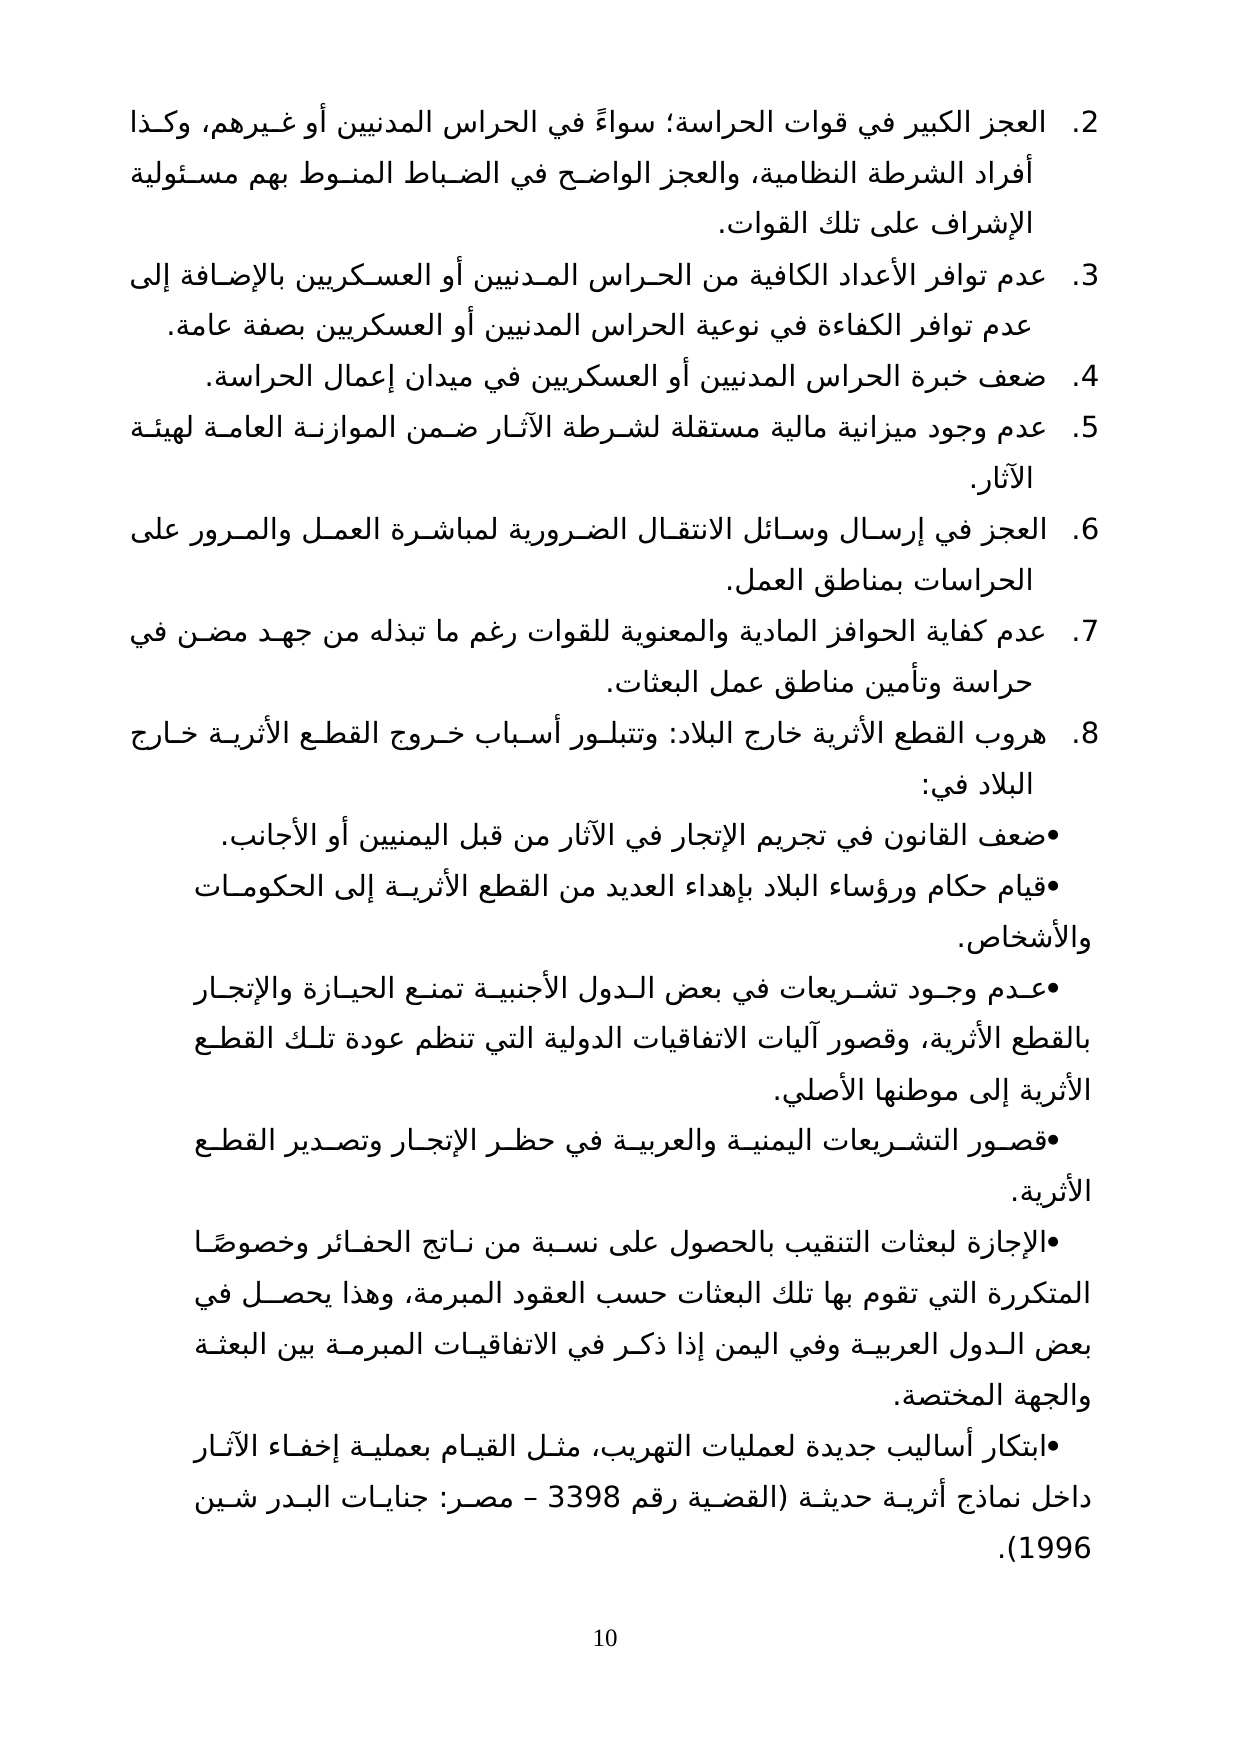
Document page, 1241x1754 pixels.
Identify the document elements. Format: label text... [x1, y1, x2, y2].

list عدم توافر الأعداد الكافية من الحراس المدنيين أو العسكريين بالإضافة إلى عدم توافر الكفاءة في نوعية الحراس المدنيين أو العسكريين بصفة عامة. [129, 258, 1071, 343]
list عدم وجود ميزانية مالية مستقلة لشرطة الآثار ضمن الموازنة العامة لهيئة الآثار. [129, 411, 1071, 496]
list ابتكار أساليب جديدة لعمليات التهريب، مثل القيام بعملية إخفاء الآثار داخل نماذج أثرية حديثة (القضية رقم 3398 – مصر: جنايات البدر شين 1996). [194, 1429, 1092, 1565]
list العجز الكبير في قوات الحراسة؛ سواءً في الحراس المدنيين أو غيرهم، وكذا أفراد الشرطة النظامية، والعجز الواضح في الضباط المنوط بهم مسئولية الإشراف على تلك القوات. [129, 105, 1071, 241]
list قصور التشريعات اليمنية والعربية في حظر الإتجار وتصدير القطع الأثرية. [194, 1124, 1092, 1209]
list قيام حكام ورؤساء البلاد بإهداء العديد من القطع الأثرية إلى الحكومات والأشخاص. [194, 869, 1092, 954]
list ضعف خبرة الحراس المدنيين أو العسكريين في ميدان إعمال الحراسة. [129, 360, 1071, 394]
list العجز في إرسال وسائل الانتقال الضرورية لمباشرة العمل والمرور على الحراسات بمناطق العمل. [129, 512, 1071, 597]
list ضعف القانون في تجريم الإتجار في الآثار من قبل اليمنيين أو الأجانب. [194, 818, 1092, 852]
list هروب القطع الأثرية خارج البلاد: وتتبلور أسباب خروج القطع الأثرية خارج البلاد في: [129, 716, 1071, 801]
list عدم كفاية الحوافز المادية والمعنوية للقوات رغم ما تبذله من جهد مضن في حراسة وتأمين مناطق عمل البعثات. [129, 614, 1071, 699]
list عدم وجود تشريعات في بعض الدول الأجنبية تمنع الحيازة والإتجار بالقطع الأثرية، وقصور آليات الاتفاقيات الدولية التي تنظم عودة تلك القطع الأثرية إلى موطنها الأصلي. [194, 971, 1092, 1107]
list الإجازة لبعثات التنقيب بالحصول على نسبة من ناتج الحفائر وخصوصًا المتكررة التي تقوم بها تلك البعثات حسب العقود المبرمة، وهذا يحصل في بعض الدول العربية وفي اليمن إذا ذكر في الاتفاقيات المبرمة بين البعثة والجهة المختصة. [194, 1226, 1092, 1412]
